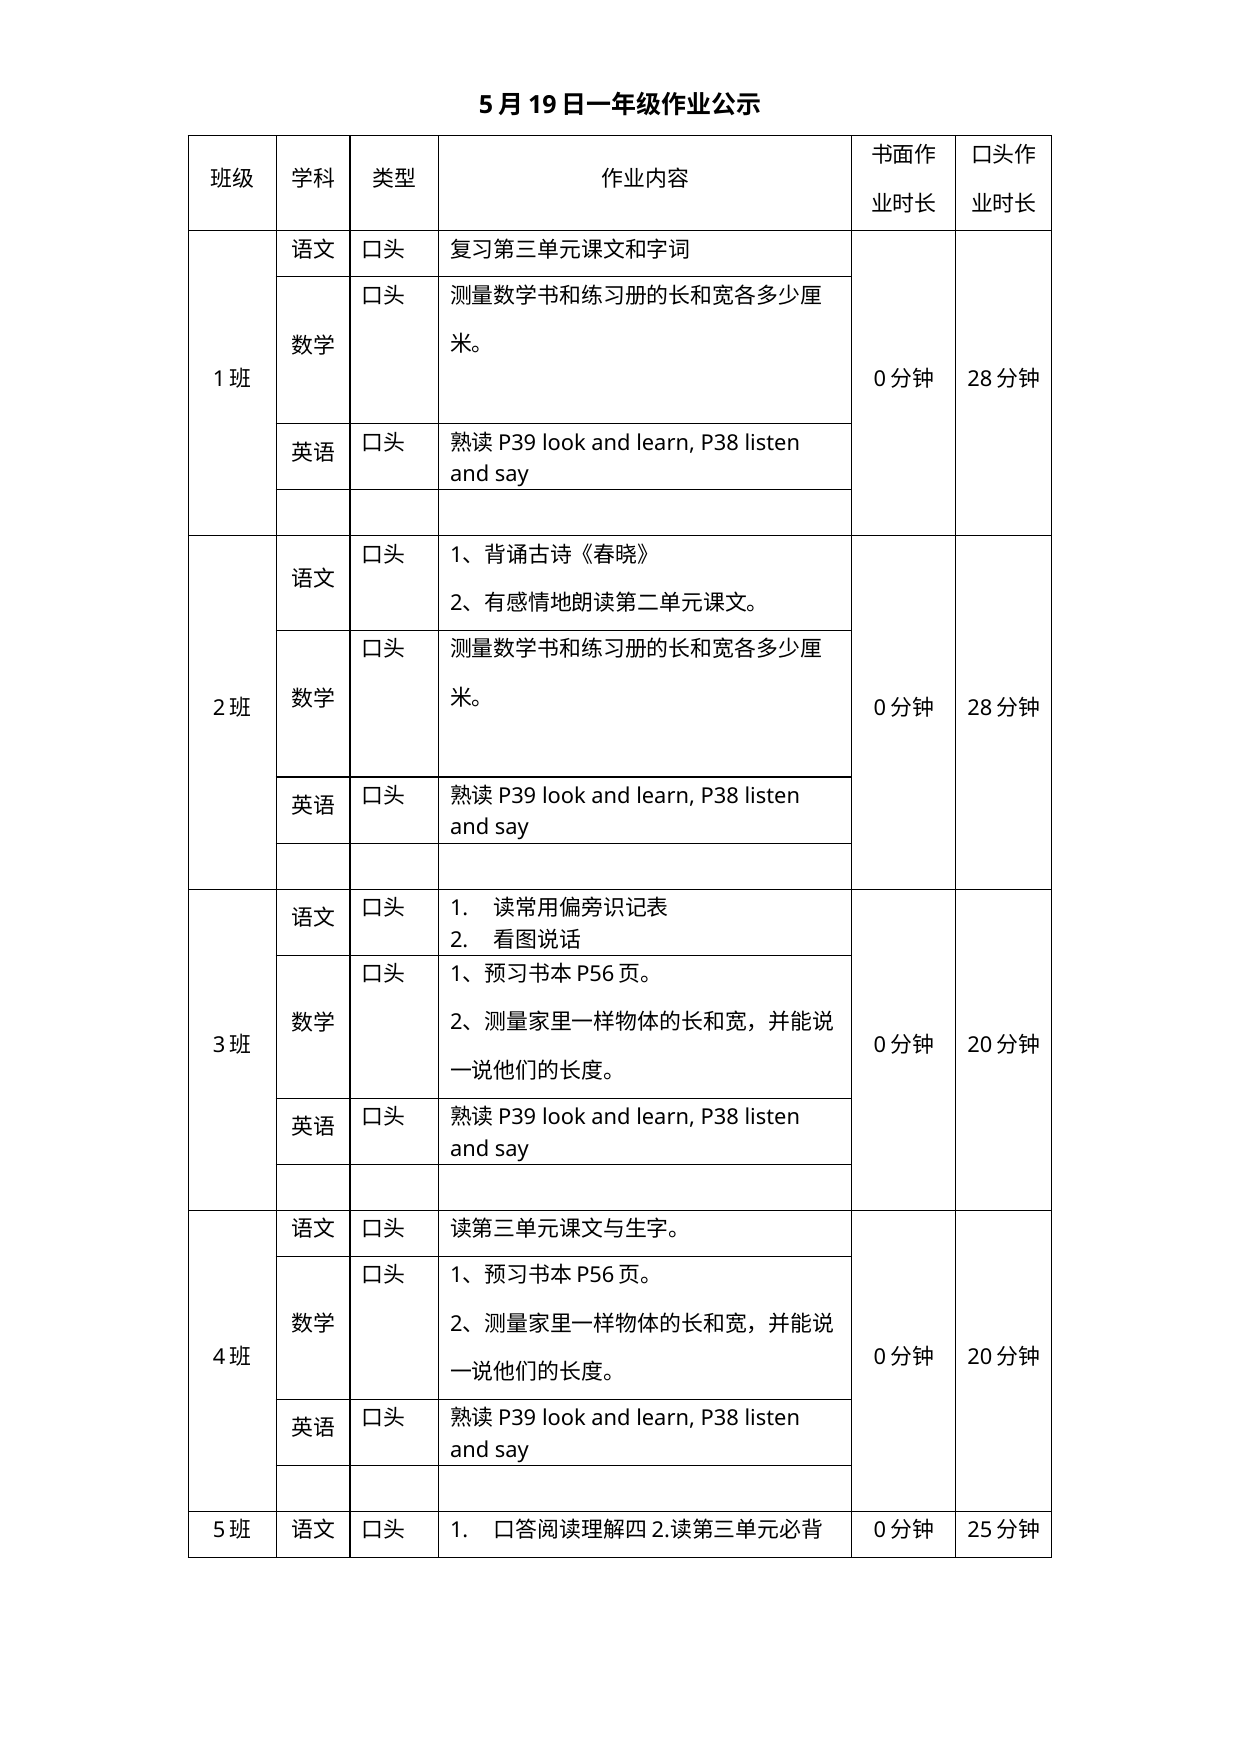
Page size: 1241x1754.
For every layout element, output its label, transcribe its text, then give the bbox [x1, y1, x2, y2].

table_cell 0分钟 [852, 536, 955, 888]
table_cell 4班 [189, 1211, 276, 1511]
table_cell 读第三单元课文与生字。 [439, 1211, 851, 1256]
table_cell [277, 1165, 349, 1210]
text 5月19日一年级作业公示 [187, 70, 1053, 135]
table_cell 2班 [189, 536, 276, 888]
table_cell 数学 [277, 631, 349, 776]
table_cell 英语 [277, 1099, 349, 1164]
table_header 类型 [351, 136, 438, 230]
table_cell 1班 [189, 231, 276, 535]
table_cell 语文 [277, 890, 349, 954]
table_cell [277, 490, 349, 535]
table_cell 0分钟 [852, 890, 955, 1210]
table_cell 口头 [351, 1512, 438, 1557]
table_cell 复习第三单元课文和字词 [439, 231, 851, 276]
table_cell 数学 [277, 956, 349, 1098]
table_cell 熟读P39 look and learn, P38 listen and say [439, 778, 851, 842]
table_header 口头作业时长 [956, 136, 1051, 230]
table_cell 0分钟 [852, 231, 955, 535]
table_cell 20分钟 [956, 890, 1051, 1210]
table_cell 1、预习书本P56页。 2、测量家里一样物体的长和宽，并能说一说他们的长度。 [439, 956, 851, 1098]
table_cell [439, 1400, 851, 1465]
table_cell 英语 [277, 424, 349, 489]
table_cell 英语 [277, 778, 349, 842]
table_cell 3班 [189, 890, 276, 1210]
table_cell 口头 [351, 631, 438, 776]
table_cell [351, 844, 438, 888]
table_cell 口答阅读理解四 2.读第三单元必背知识 [439, 1512, 851, 1557]
table_cell 口头 [351, 231, 438, 276]
table_cell [351, 1466, 438, 1511]
table_cell [439, 490, 851, 535]
table_cell 语文 [277, 231, 349, 276]
table_cell 数学 [277, 1257, 349, 1399]
table_cell [439, 1165, 851, 1210]
table_header 书面作业时长 [852, 136, 955, 230]
table_cell [351, 490, 438, 535]
table_cell 0分钟 [852, 1512, 955, 1557]
table_cell 熟读P39 look and learn, P38 listen and say [439, 1099, 851, 1164]
table_cell 0分钟 [852, 1211, 955, 1511]
table_cell 口头 [351, 1257, 438, 1399]
table_cell 熟读P39 look and learn, P38 listen and say [439, 424, 851, 489]
table_cell [277, 1466, 349, 1511]
table_cell [277, 844, 349, 888]
table_cell 口头 [351, 424, 438, 489]
table_cell [439, 844, 851, 888]
table_cell 口头 [351, 277, 438, 423]
table_header 班级 [189, 136, 276, 230]
table_cell 1、预习书本P56页。 2、测量家里一样物体的长和宽，并能说一说他们的长度。 [439, 1257, 851, 1399]
table_cell 口头 [351, 778, 438, 842]
table_cell [439, 1466, 851, 1511]
table_cell 测量数学书和练习册的长和宽各多少厘米。 [439, 277, 851, 423]
table_cell 28分钟 [956, 231, 1051, 535]
table_cell 25分钟 [956, 1512, 1051, 1557]
table_cell 数学 [277, 277, 349, 423]
table_cell 口头 [351, 1099, 438, 1164]
table_cell 语文 [277, 1211, 349, 1256]
table_cell 28分钟 [956, 536, 1051, 888]
table_cell 语文 [277, 1512, 349, 1557]
table_cell 英语 [277, 1400, 349, 1465]
table_cell [351, 1165, 438, 1210]
table_cell 口头 [351, 890, 438, 954]
table_cell 语文 [277, 536, 349, 629]
table_header 作业内容 [439, 136, 851, 230]
table_cell 5班 [189, 1512, 276, 1557]
table_cell 口头 [351, 536, 438, 629]
table_cell 1、背诵古诗《春晓》 2、有感情地朗读第二单元课文。 [439, 536, 851, 629]
table_cell 口头 [351, 1400, 438, 1465]
table_cell 测量数学书和练习册的长和宽各多少厘米。 [439, 631, 851, 776]
table_cell 20分钟 [956, 1211, 1051, 1511]
table_cell 口头 [351, 956, 438, 1098]
table_cell 口头 [351, 1211, 438, 1256]
table_cell 读常用偏旁识记表 看图说话 [439, 890, 851, 954]
table_header 学科 [277, 136, 349, 230]
